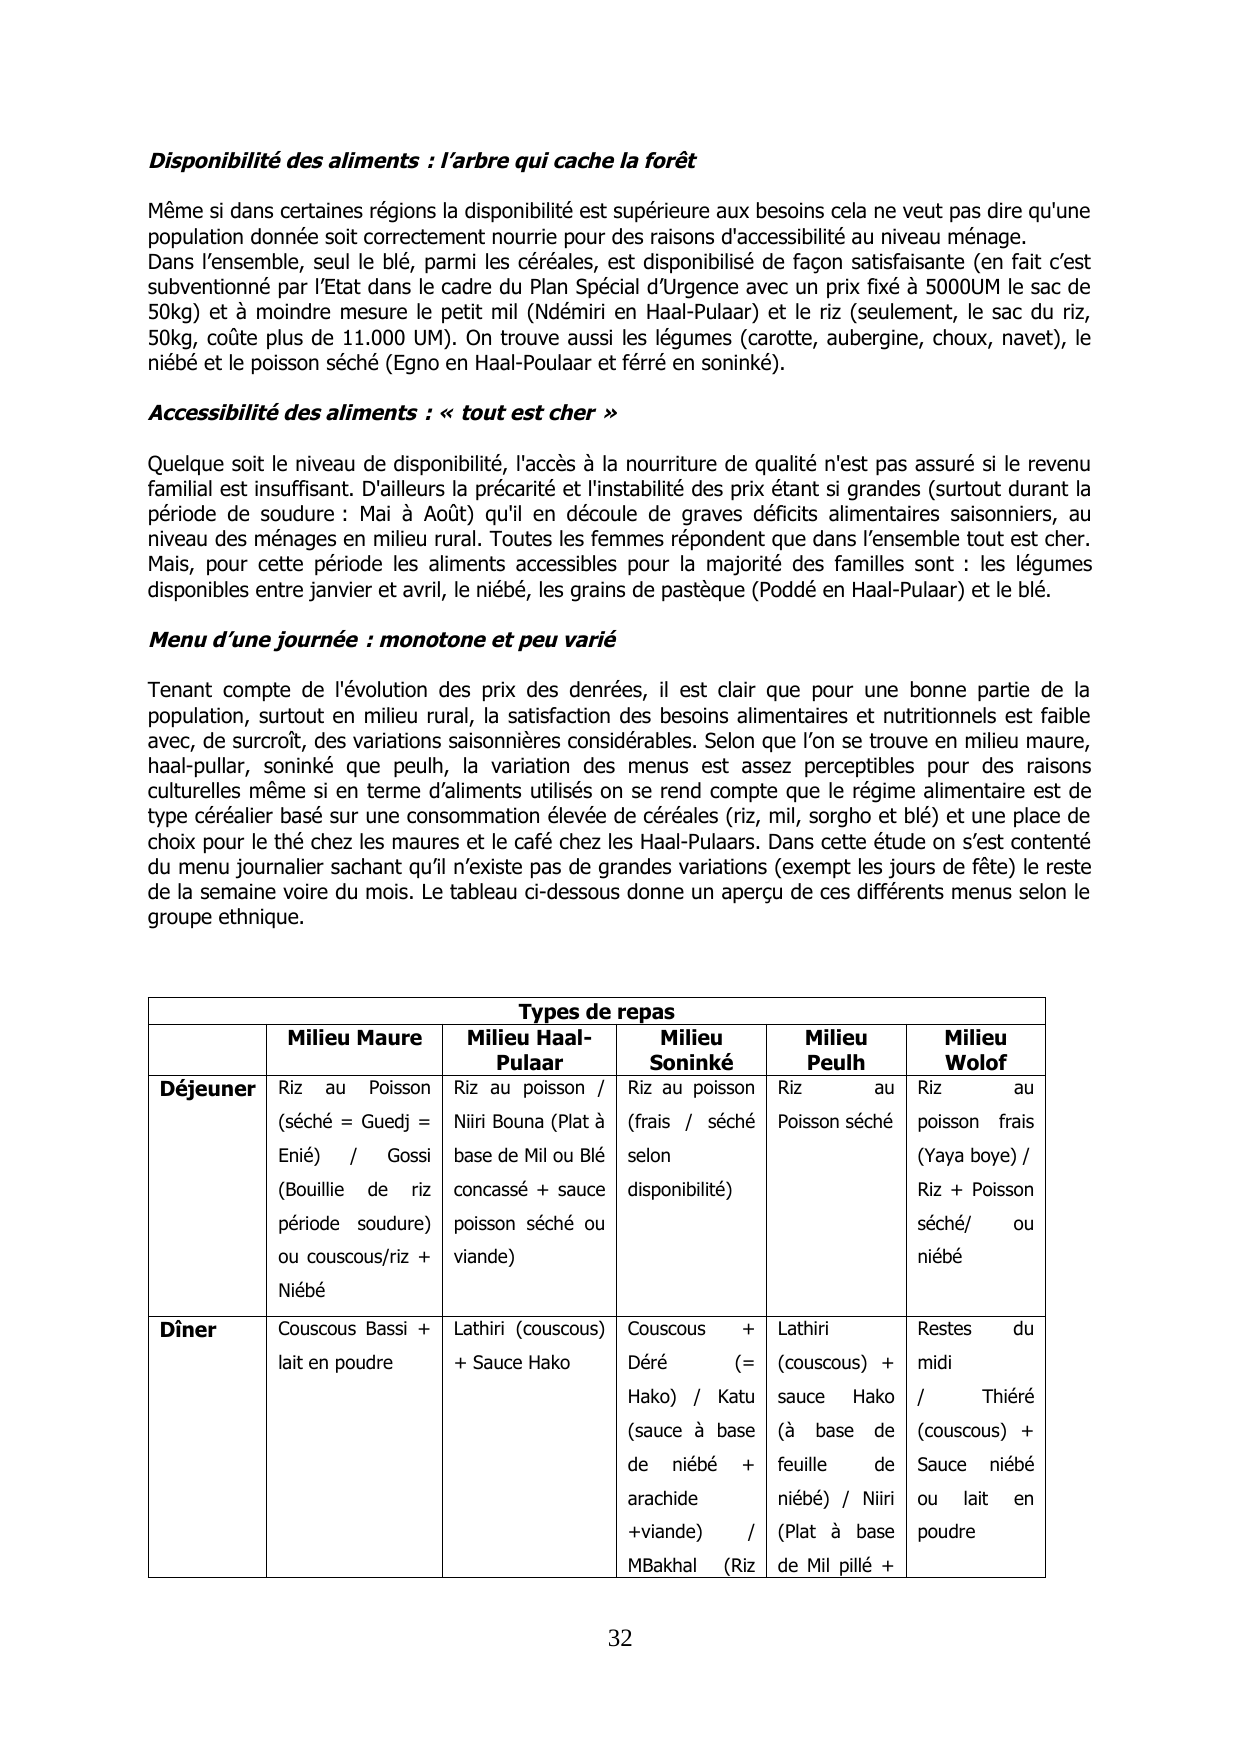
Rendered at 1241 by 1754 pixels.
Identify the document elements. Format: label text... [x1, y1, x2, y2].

table_cell Milieu Peulh [767, 1025, 906, 1075]
table_cell Milieu Haal-Pulaar [443, 1025, 616, 1075]
text Dans l’ensemble, seul le blé, parmi les céréales, est disponibilisé de façon satisfaisante (en fait c’est subventionné par l’Etat dans le cadre du Plan Spécial d’Urgence avec un prix fixé à 5000UM le sac de 50kg) et à moindre mesure le petit mil (Ndémiri en Haal-Pulaar) et le riz (seulement, le sac du riz, 50kg, coûte plus de 11.000 UM). On trouve aussi les légumes (carotte, aubergine, choux, navet), le niébé et le poisson séché (Egno en Haal-Poulaar et férré en soninké). [148, 248, 1093, 374]
table_cell Dîner [149, 1317, 266, 1577]
text Tenant compte de l'évolution des prix des denrées, il est clair que pour une bonne partie de la population, surtout en milieu rural, la satisfaction des besoins alimentaires et nutritionnels est faible avec, de surcroît, des variations saisonnières considérables. Selon que l’on se trouve en milieu maure, haal-pullar, soninké que peulh, la variation des menus est assez perceptibles pour des raisons culturelles même si en terme d’aliments utilisés on se rend compte que le régime alimentaire est de type céréalier basé sur une consommation élevée de céréales (riz, mil, sorgho et blé) et une place de choix pour le thé chez les maures et le café chez les Haal-Pulaars. Dans cette étude on s’est contenté du menu journalier sachant qu’il n’existe pas de grandes variations (exempt les jours de fête) le reste de la semaine voire du mois. Le tableau ci-dessous donne un aperçu de ces différents menus selon le groupe ethnique. [148, 677, 1093, 929]
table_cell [767, 1317, 906, 1577]
text Menu d’une journée : monotone et peu varié [148, 627, 1093, 652]
text Même si dans certaines régions la disponibilité est supérieure aux besoins cela ne veut pas dire qu'une population donnée soit correctement nourrie pour des raisons d'accessibilité au niveau ménage. [148, 198, 1093, 248]
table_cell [617, 1317, 766, 1577]
table_header Types de repas [149, 998, 1045, 1023]
table_cell Riz au Poisson (séché = Guedj = Enié) / Gossi (Bouillie de riz période soudure) ou couscous/riz + Niébé [267, 1076, 442, 1316]
table_cell Riz au poisson frais (Yaya boye) / Riz + Poisson séché/ ou niébé [907, 1076, 1045, 1316]
table_cell Milieu Wolof [907, 1025, 1045, 1075]
text Disponibilité des aliments : l’arbre qui cache la forêt [148, 148, 1093, 173]
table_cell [443, 1317, 616, 1577]
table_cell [907, 1317, 1045, 1577]
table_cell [267, 1317, 442, 1577]
table_cell Milieu Soninké [617, 1025, 766, 1075]
table_cell Riz au Poisson séché [767, 1076, 906, 1316]
table_cell Déjeuner [149, 1076, 266, 1316]
text Quelque soit le niveau de disponibilité, l'accès à la nourriture de qualité n'est pas assuré si le revenu familial est insuffisant. D'ailleurs la précarité et l'instabilité des prix étant si grandes (surtout durant la période de soudure : Mai à Août) qu'il en découle de graves déficits alimentaires saisonniers, au niveau des ménages en milieu rural. Toutes les femmes répondent que dans l’ensemble tout est cher. Mais, pour cette période les aliments accessibles pour la majorité des familles sont : les légumes disponibles entre janvier et avril, le niébé, les grains de pastèque (Poddé en Haal-Pulaar) et le blé. [148, 450, 1093, 601]
table_cell [149, 1025, 266, 1075]
table_cell Riz au poisson (frais / séché selon disponibilité) [617, 1076, 766, 1316]
text Accessibilité des aliments : « tout est cher » [148, 400, 1093, 425]
table_cell Milieu Maure [267, 1025, 442, 1075]
table_cell Riz au poisson / Niiri Bouna (Plat à base de Mil ou Blé concassé + sauce poisson séché ou viande) [443, 1076, 616, 1316]
